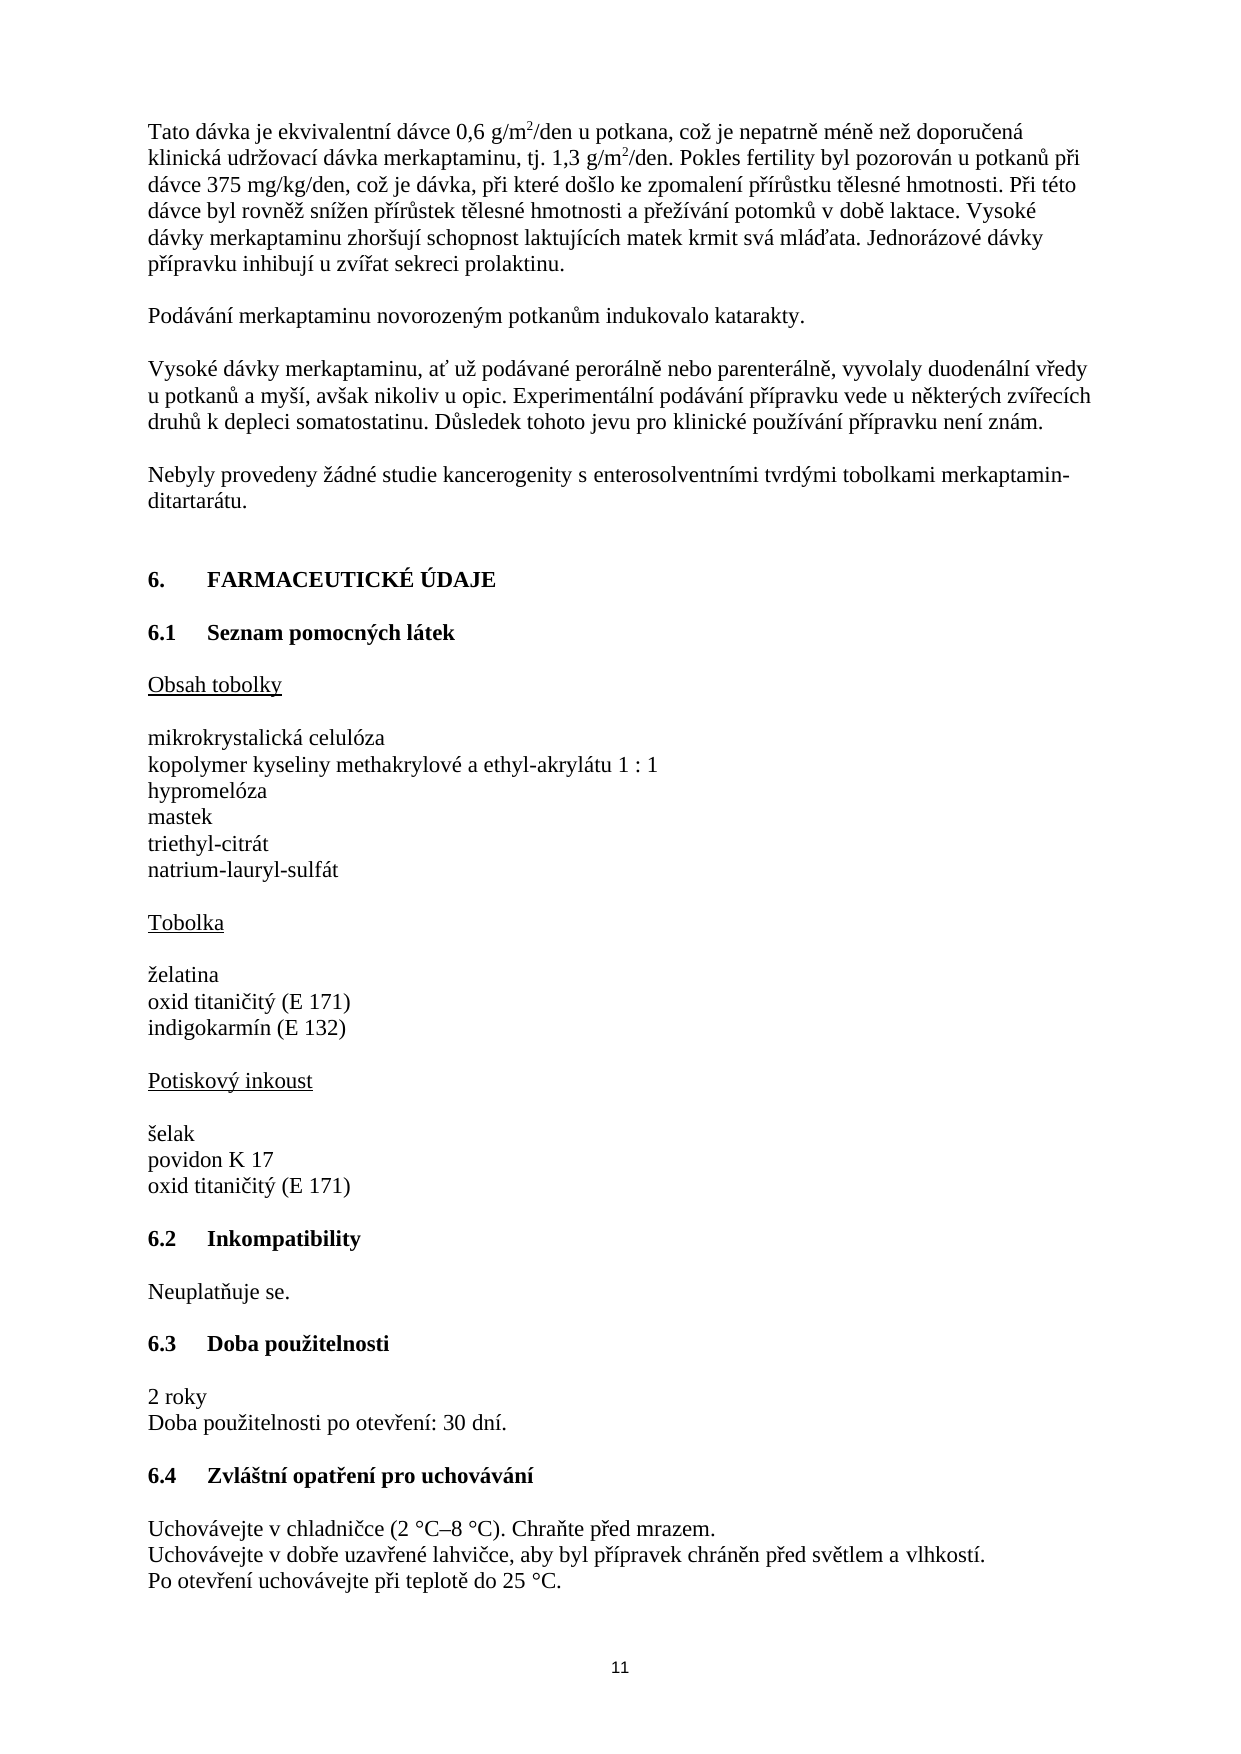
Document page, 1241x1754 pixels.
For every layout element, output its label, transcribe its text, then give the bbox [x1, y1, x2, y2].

text Po otevření uchovávejte při teplotě do 25 °C. [148, 1568, 1092, 1594]
text oxid titaničitý (E 171) [148, 1172, 1092, 1199]
text 6. FARMACEUTICKÉ ÚDAJE [148, 566, 1092, 592]
text šelak [148, 1119, 1092, 1146]
text mikrokrystalická celulóza [148, 724, 1092, 751]
text 6.4 Zvláštní opatření pro uchovávání [148, 1462, 1092, 1488]
text Neuplatňuje se. [148, 1278, 1092, 1304]
text Potiskový inkoust [148, 1067, 1092, 1093]
text 6.1 Seznam pomocných látek [148, 619, 1092, 645]
text Uchovávejte v chladničce (2 °C–8 °C). Chraňte před mrazem. [148, 1515, 1092, 1541]
text Podávání merkaptaminu novorozeným potkanům indukovalo katarakty. [148, 303, 1092, 329]
text Uchovávejte v dobře uzavřené lahvičce, aby byl přípravek chráněn před světlem a vlhkostí. [148, 1541, 1092, 1568]
text oxid titaničitý (E 171) [148, 988, 1092, 1014]
text natrium-lauryl-sulfát [148, 856, 1092, 882]
text 6.3 Doba použitelnosti [148, 1330, 1092, 1357]
text kopolymer kyseliny methakrylové a ethyl-akrylátu 1 : 1 [148, 751, 1092, 777]
text Tobolka [148, 909, 1092, 935]
text Vysoké dávky merkaptaminu, ať už podávané perorálně nebo parenterálně, vyvolaly duodenální vředy u potkanů a myší, avšak nikoliv u opic. Experimentální podávání přípravku vede u některých zvířecích druhů k depleci somatostatinu. Důsledek tohoto jevu pro klinické používání přípravku není znám. [148, 355, 1092, 434]
text Doba použitelnosti po otevření: 30 dní. [148, 1409, 1092, 1436]
text povidon K 17 [148, 1146, 1092, 1172]
text hypromelóza [148, 777, 1092, 803]
text 6.2 Inkompatibility [148, 1225, 1092, 1251]
text mastek [148, 803, 1092, 830]
text Nebyly provedeny žádné studie kancerogenity s enterosolventními tvrdými tobolkami merkaptamin-ditartarátu. [148, 461, 1092, 513]
text želatina [148, 961, 1092, 988]
text triethyl-citrát [148, 830, 1092, 856]
text Obsah tobolky [148, 672, 1092, 698]
text Tato dávka je ekvivalentní dávce 0,6 g/m2/den u potkana, což je nepatrně méně než doporučená klinická udržovací dávka merkaptaminu, tj. 1,3 g/m2/den. Pokles fertility byl pozorován u potkanů při dávce 375 mg/kg/den, což je dávka, při které došlo ke zpomalení přírůstku tělesné hmotnosti. Při této dávce byl rovněž snížen přírůstek tělesné hmotnosti a přežívání potomků v době laktace. Vysoké dávky merkaptaminu zhoršují schopnost laktujících matek krmit svá mláďata. Jednorázové dávky přípravku inhibují u zvířat sekreci prolaktinu. [148, 118, 1092, 276]
text indigokarmín (E 132) [148, 1014, 1092, 1041]
text 2 roky [148, 1383, 1092, 1409]
